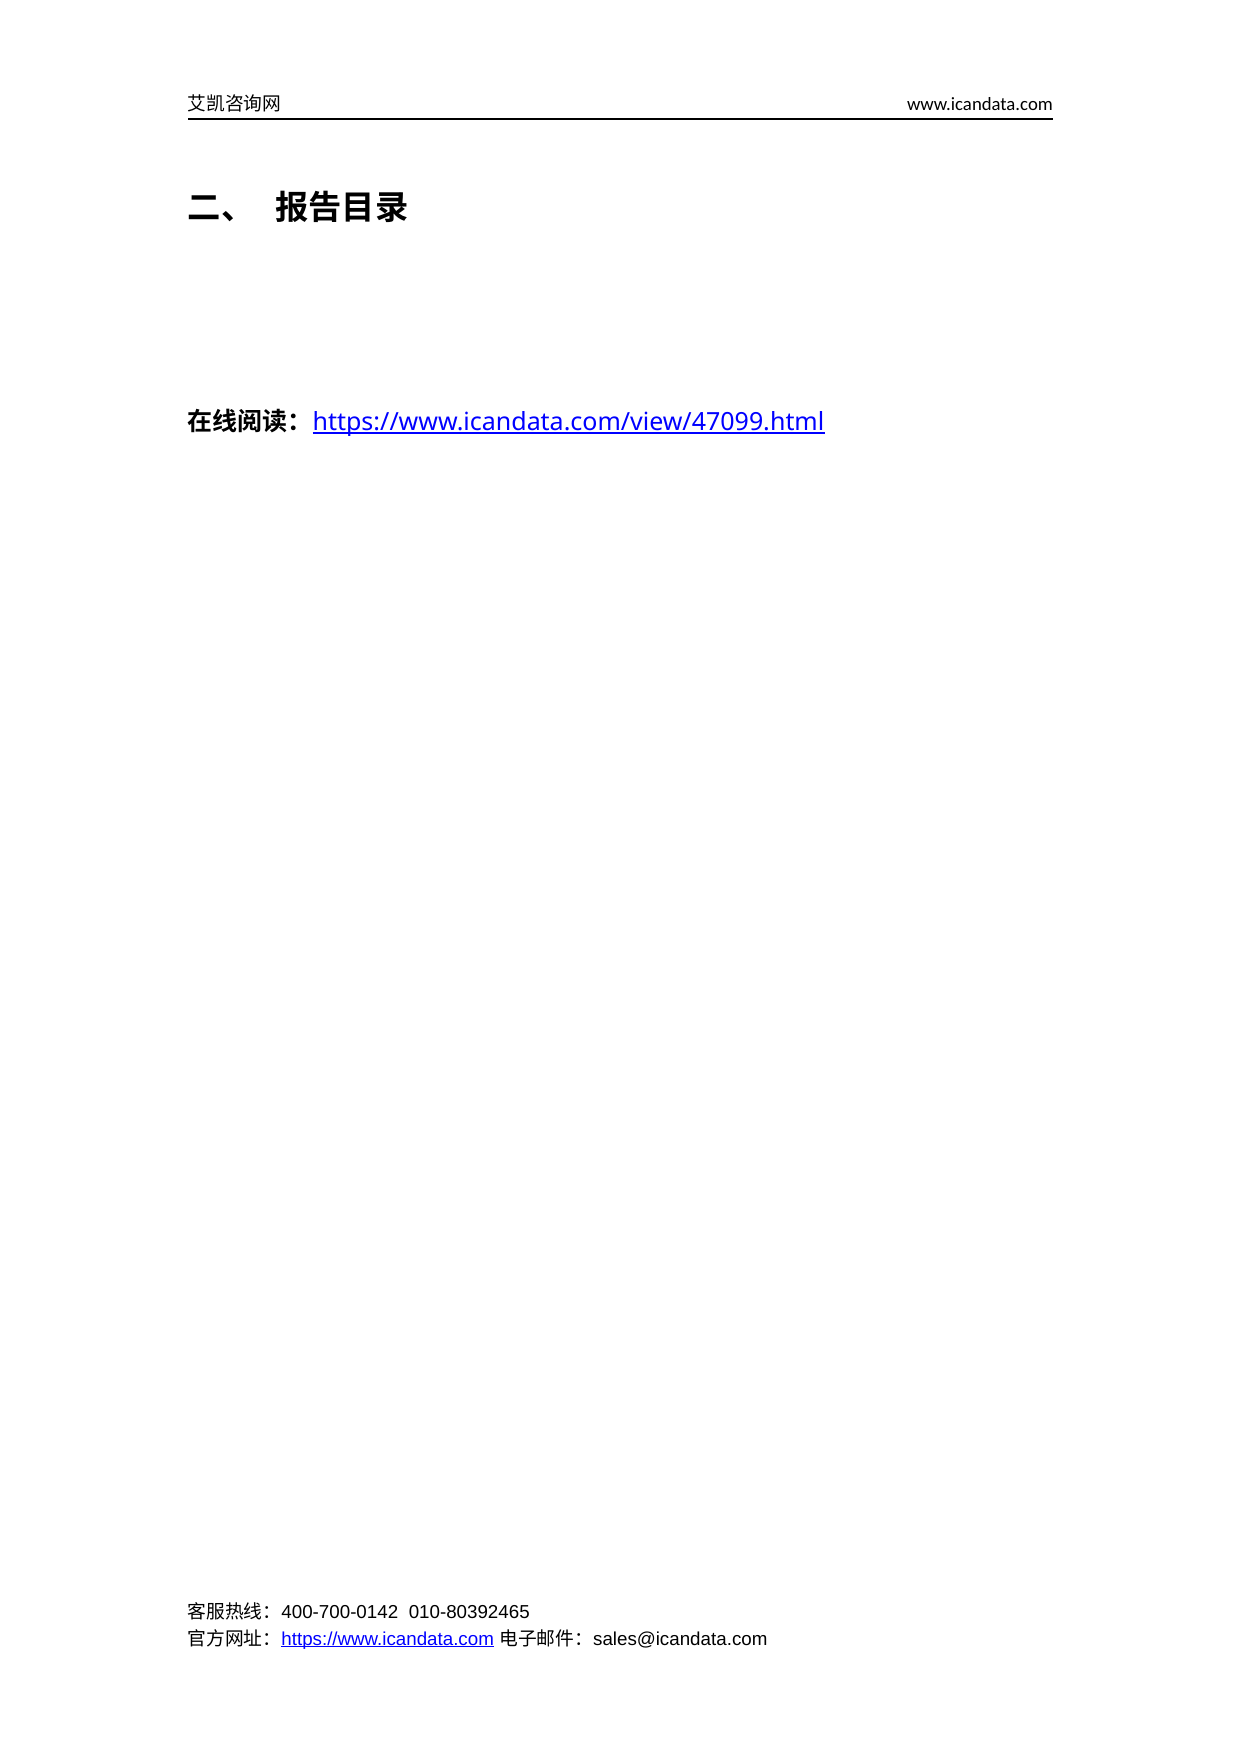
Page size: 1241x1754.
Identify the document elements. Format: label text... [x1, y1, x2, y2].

subtitle 报告目录 [187, 172, 1053, 237]
text 在线阅读：https://www.icandata.com/view/47099.html [187, 387, 1053, 452]
